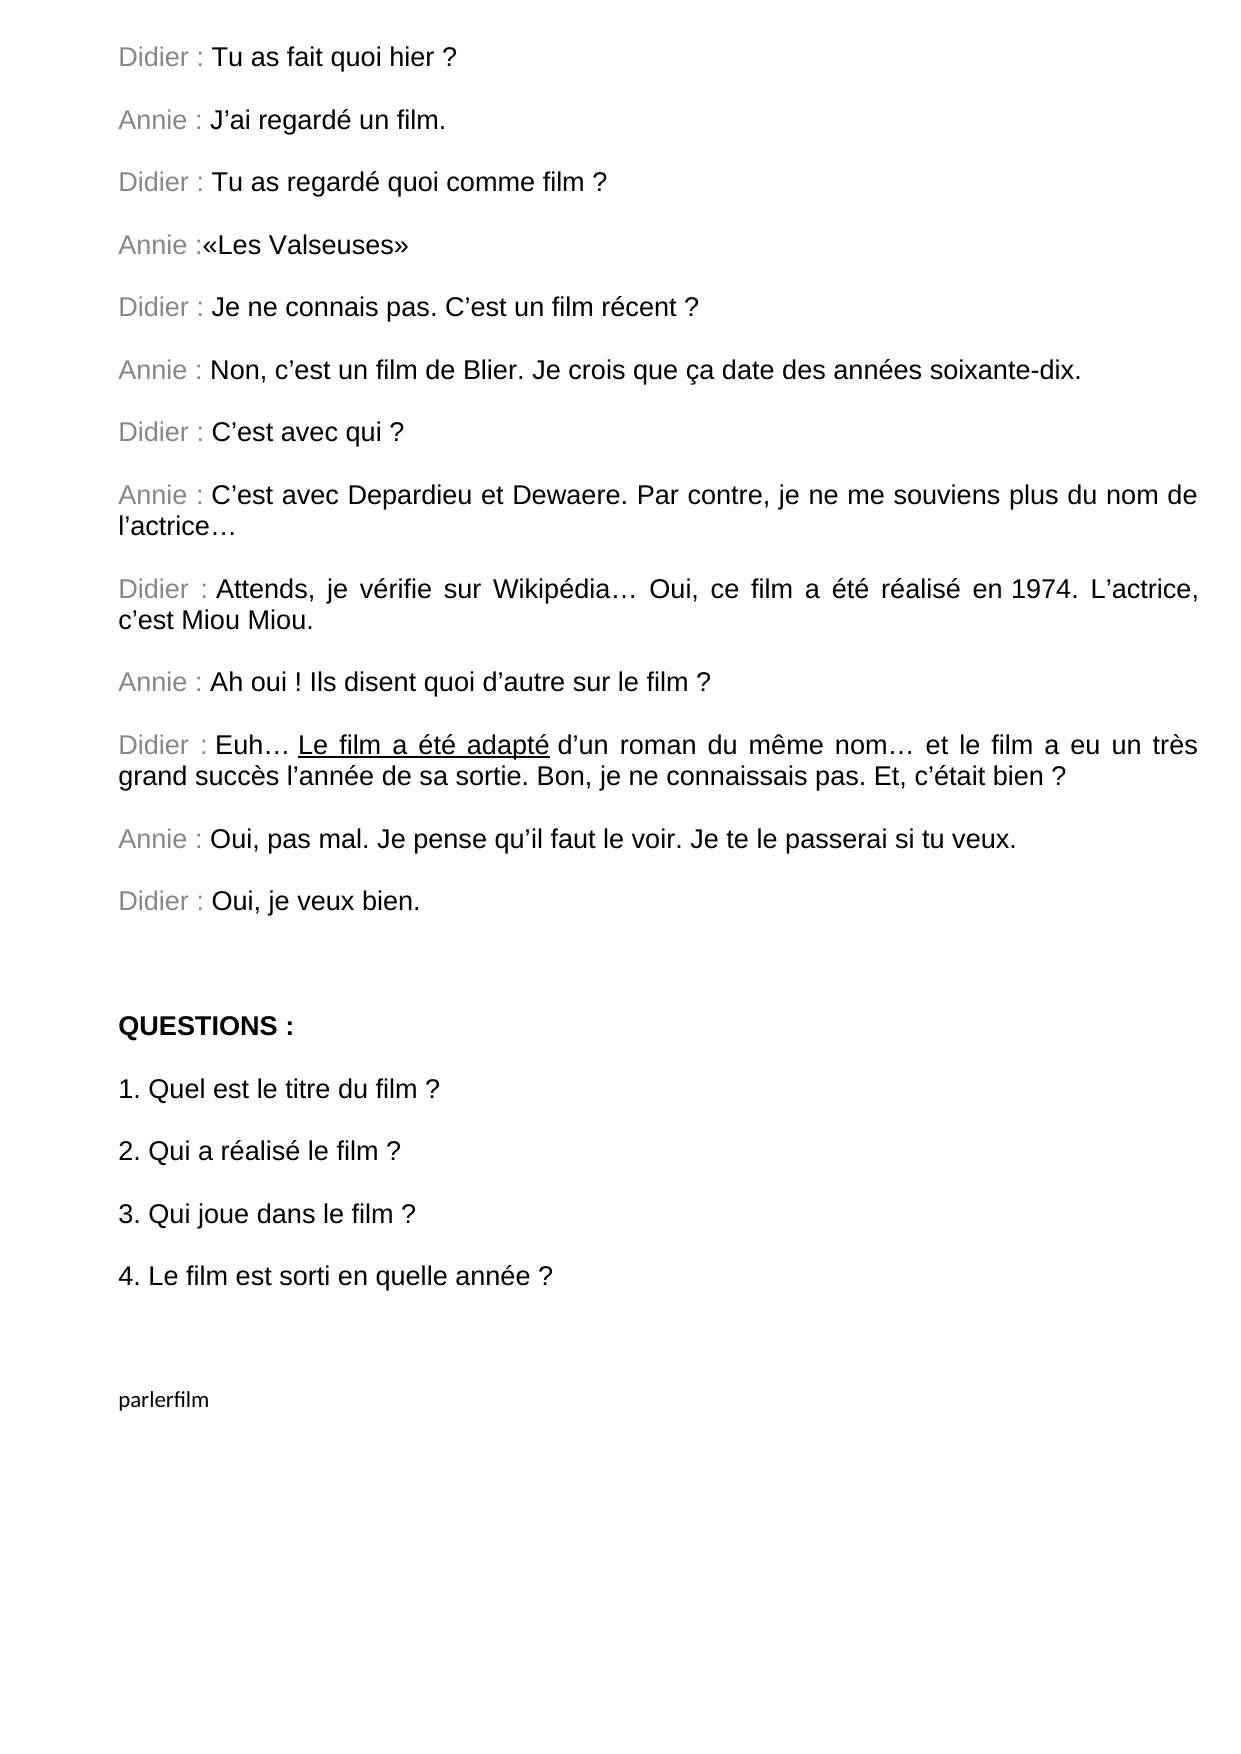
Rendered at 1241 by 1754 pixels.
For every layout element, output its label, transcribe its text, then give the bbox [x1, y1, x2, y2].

text QUESTIONS : [118, 1010, 1199, 1041]
text Didier : Euh… Le film a été adapté d’un roman du même nom… et le film a eu un très grand succès l’année de sa sortie. Bon, je ne connaissais pas. Et, c’était bien ? [118, 729, 1199, 791]
text Didier : Attends, je vérifie sur Wikipédia… Oui, ce film a été réalisé en 1974. L’actrice, c’est Miou Miou. [118, 573, 1199, 635]
text parlerfilm [118, 1385, 1199, 1413]
text Annie : Ah oui ! Ils disent quoi d’autre sur le film ? [118, 666, 1199, 698]
text Annie : Oui, pas mal. Je pense qu’il faut le voir. Je te le passerai si tu veux. [118, 823, 1199, 854]
text 2. Qui a réalisé le film ? [118, 1135, 1199, 1166]
text 1. Quel est le titre du film ? [118, 1073, 1199, 1104]
text Didier : Tu as fait quoi hier ? [118, 41, 1199, 73]
text Annie : C’est avec Depardieu et Dewaere. Par contre, je ne me souviens plus du nom de l’actrice… [118, 479, 1199, 541]
text 3. Qui joue dans le film ? [118, 1198, 1199, 1229]
text 4. Le film est sorti en quelle année ? [118, 1260, 1199, 1291]
text Annie : Non, c’est un film de Blier. Je crois que ça date des années soixante-dix. [118, 354, 1199, 385]
text Annie : J’ai regardé un film. [118, 104, 1199, 135]
text Didier : Oui, je veux bien. [118, 885, 1199, 916]
text Didier : Tu as regardé quoi comme film ? [118, 166, 1199, 198]
text Didier : Je ne connais pas. C’est un film récent ? [118, 291, 1199, 323]
text Didier : C’est avec qui ? [118, 416, 1199, 448]
text Annie :«Les Valseuses» [118, 229, 1199, 260]
